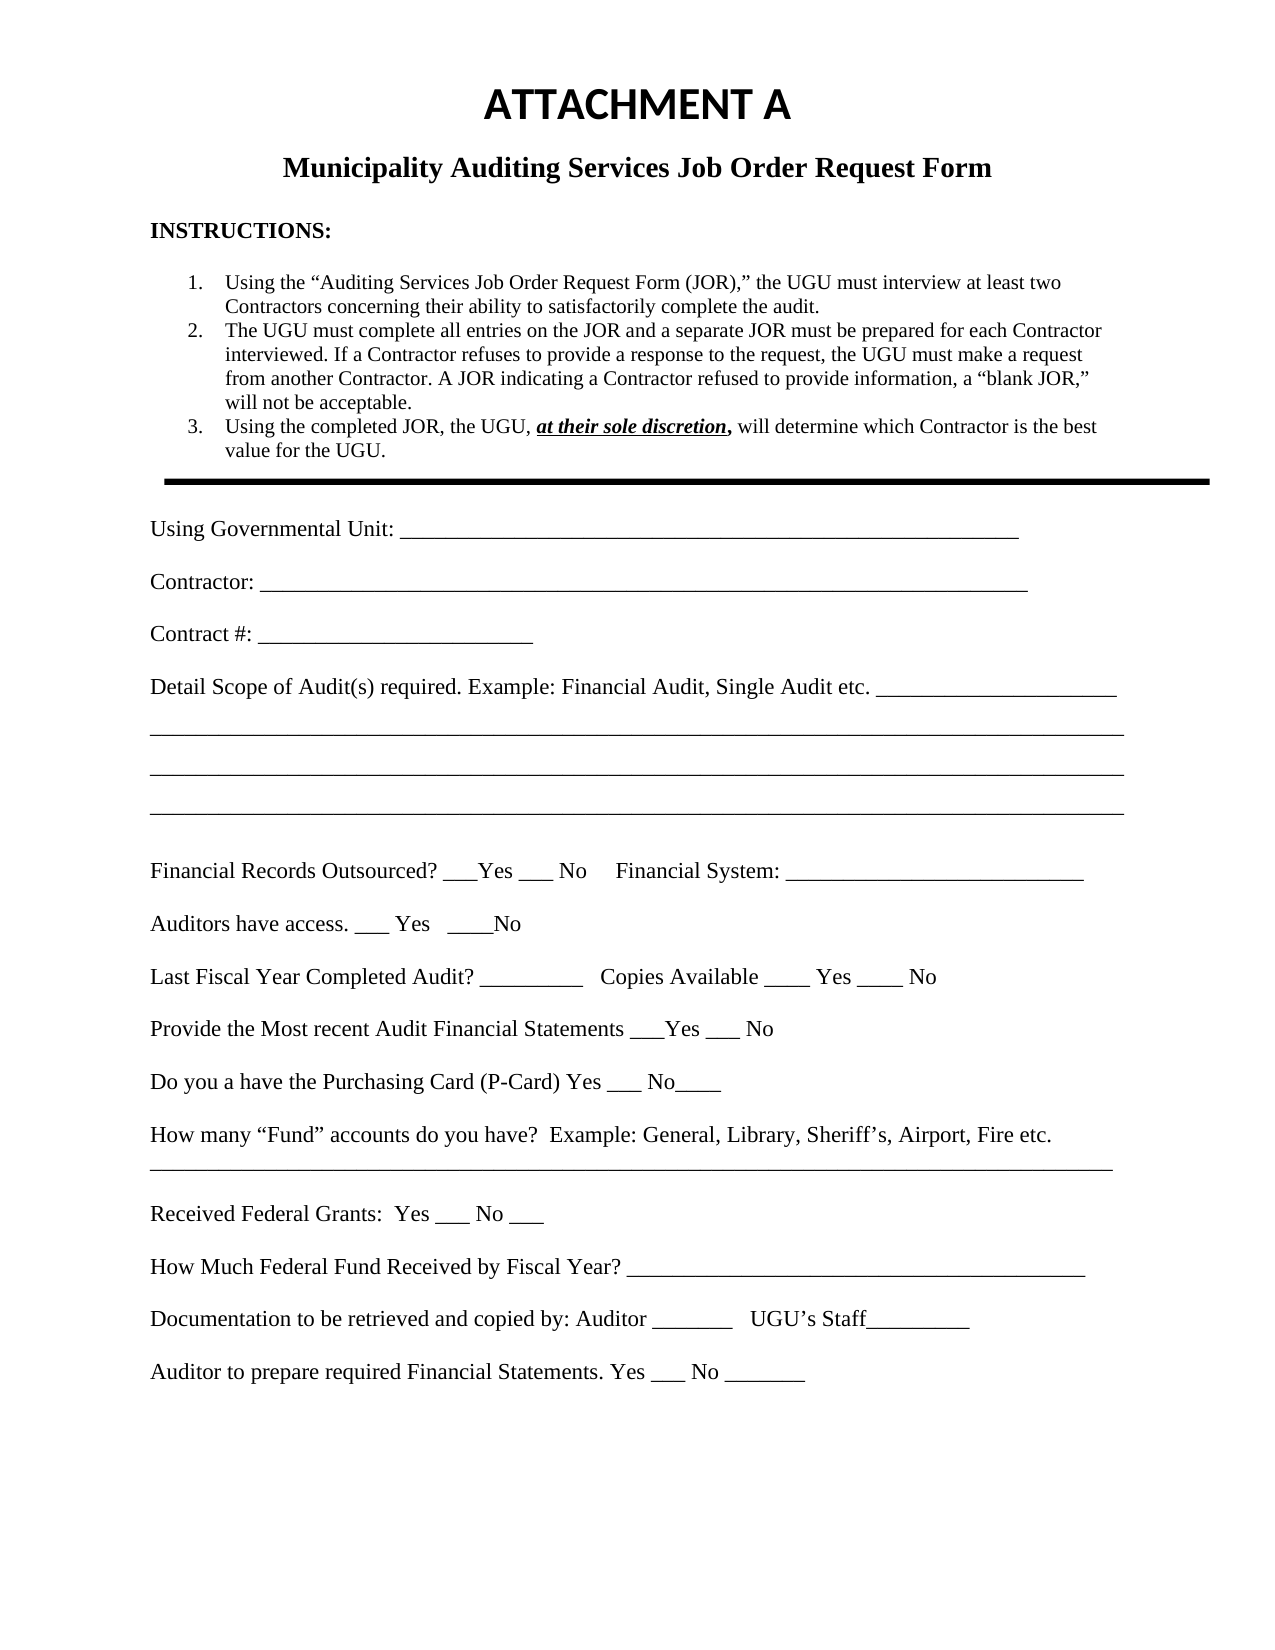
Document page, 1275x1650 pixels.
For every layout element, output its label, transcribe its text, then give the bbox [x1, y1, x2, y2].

text Do you a have the Purchasing Card (P-Card) Yes ___ No____ [150, 1068, 1125, 1094]
text INSTRUCTIONS: [150, 217, 1125, 243]
text Auditor to prepare required Financial Statements. Yes ___ No _______ [150, 1358, 1125, 1384]
text Auditors have access. ___ Yes ____No [150, 910, 1125, 936]
list The UGU must complete all entries on the JOR and a separate JOR must be prepared for each Contractor interviewed. If a Contractor refuses to provide a response to the request, the UGU must make a request from another Contractor. A JOR indicating a Contractor refused to provide information, a “blank JOR,” will not be acceptable. [187, 318, 1125, 414]
text Contract #: ________________________ [150, 620, 1125, 647]
text Last Fiscal Year Completed Audit? _________ Copies Available ____ Yes ____ No [150, 963, 1125, 989]
text Financial Records Outsourced? ___Yes ___ No Financial System: __________________________ [150, 857, 1125, 884]
list Using the completed JOR, the UGU, at their sole discretion, will determine which Contractor is the best value for the UGU. [187, 414, 1125, 462]
text Contractor: ___________________________________________________________________ [150, 568, 1125, 594]
list Using the “Auditing Services Job Order Request Form (JOR),” the UGU must interview at least two Contractors concerning their ability to satisfactorily complete the audit. [187, 270, 1125, 318]
text Received Federal Grants: Yes ___ No ___ [150, 1200, 1125, 1226]
text Municipality Auditing Services Job Order Request Form [150, 150, 1125, 183]
text Using Governmental Unit: ______________________________________________________ [150, 515, 1125, 541]
text Documentation to be retrieved and copied by: Auditor _______ UGU’s Staff_________ [150, 1305, 1125, 1332]
text Provide the Most recent Audit Financial Statements ___Yes ___ No [150, 1016, 1125, 1042]
text _____________________________________________________________________________________ [150, 752, 1125, 778]
text How many “Fund” accounts do you have? Example: General, Library, Sheriff’s, Airport, Fire etc. ____________________________________________________________________________________ [150, 1121, 1125, 1174]
text _____________________________________________________________________________________ [150, 792, 1125, 818]
text _____________________________________________________________________________________ [150, 713, 1125, 739]
text How Much Federal Fund Received by Fiscal Year? ________________________________________ [150, 1253, 1125, 1279]
text Detail Scope of Audit(s) required. Example: Financial Audit, Single Audit etc. _____________________ [150, 673, 1125, 699]
